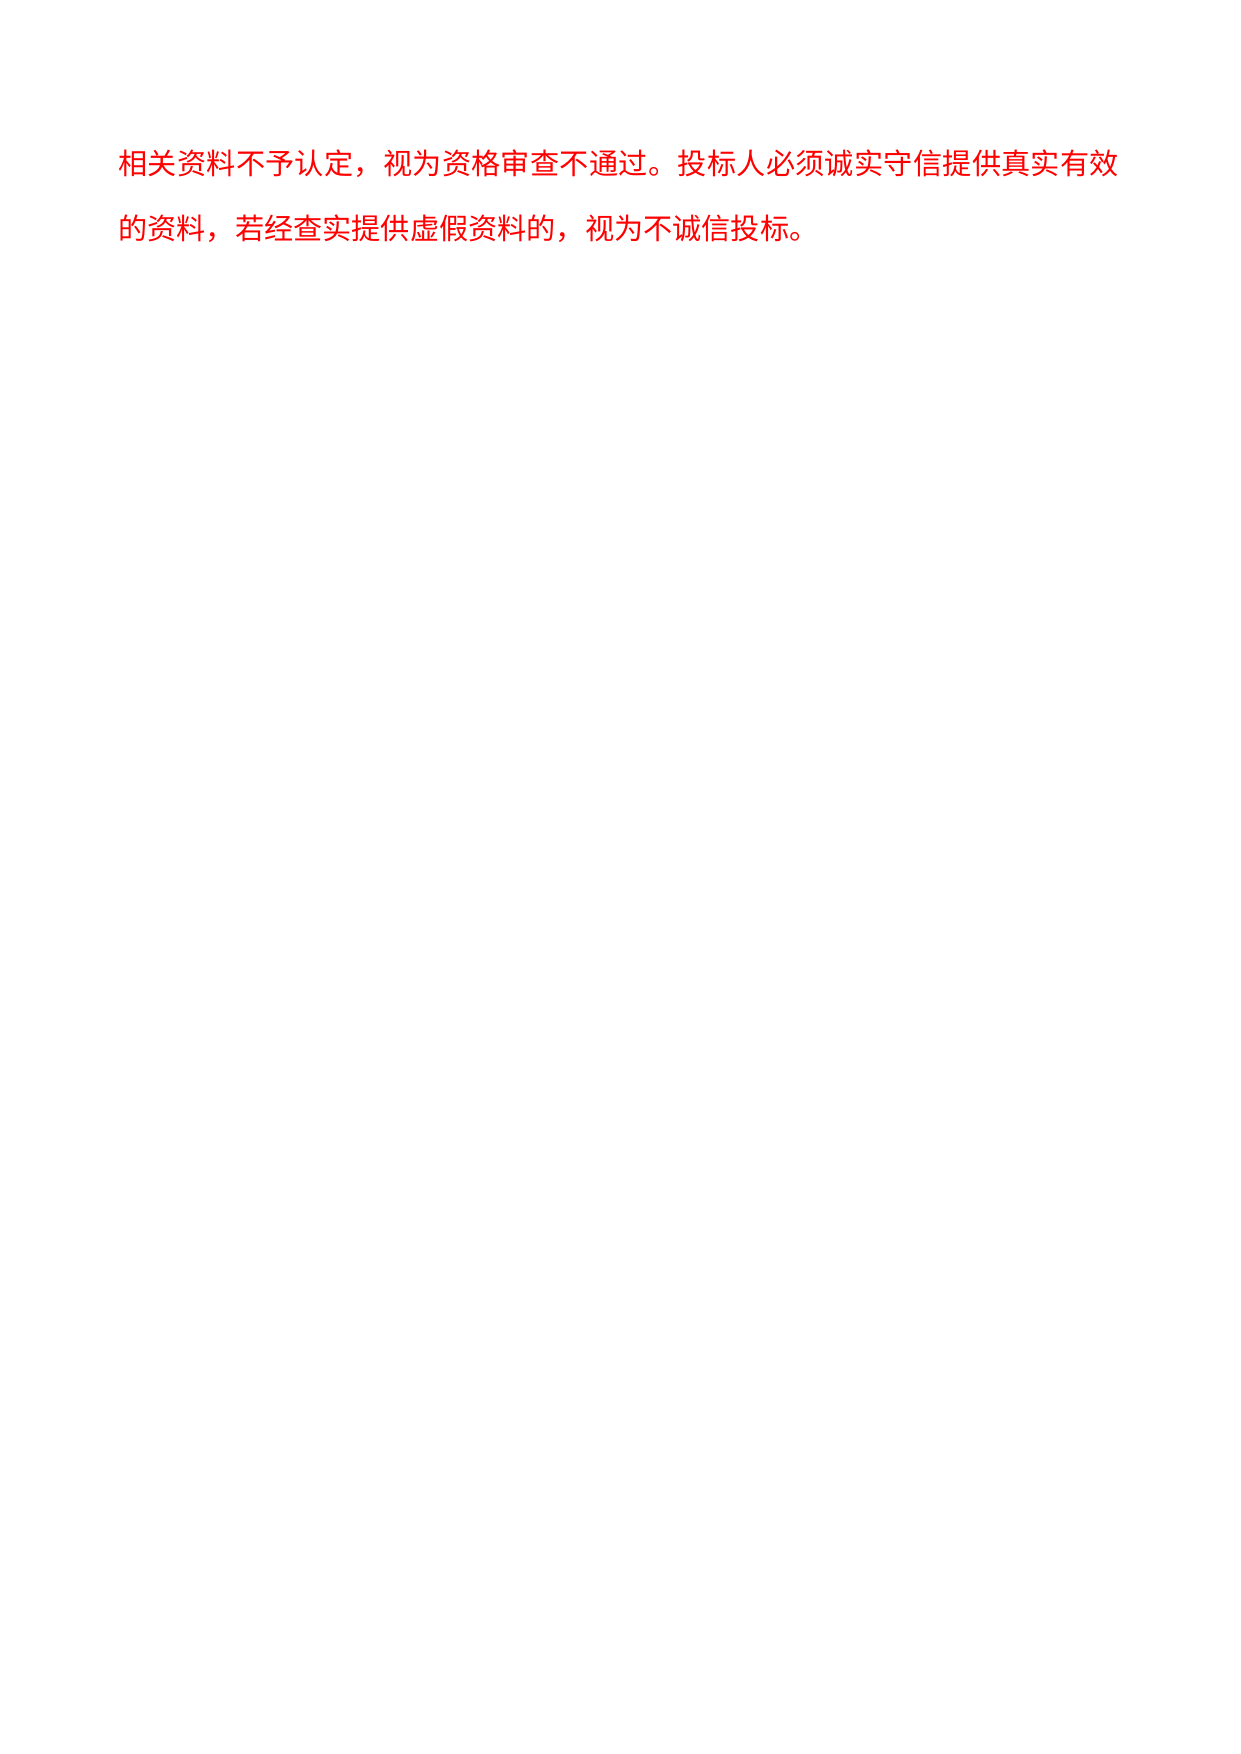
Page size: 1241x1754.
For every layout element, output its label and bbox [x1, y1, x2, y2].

text [118, 129, 1122, 259]
